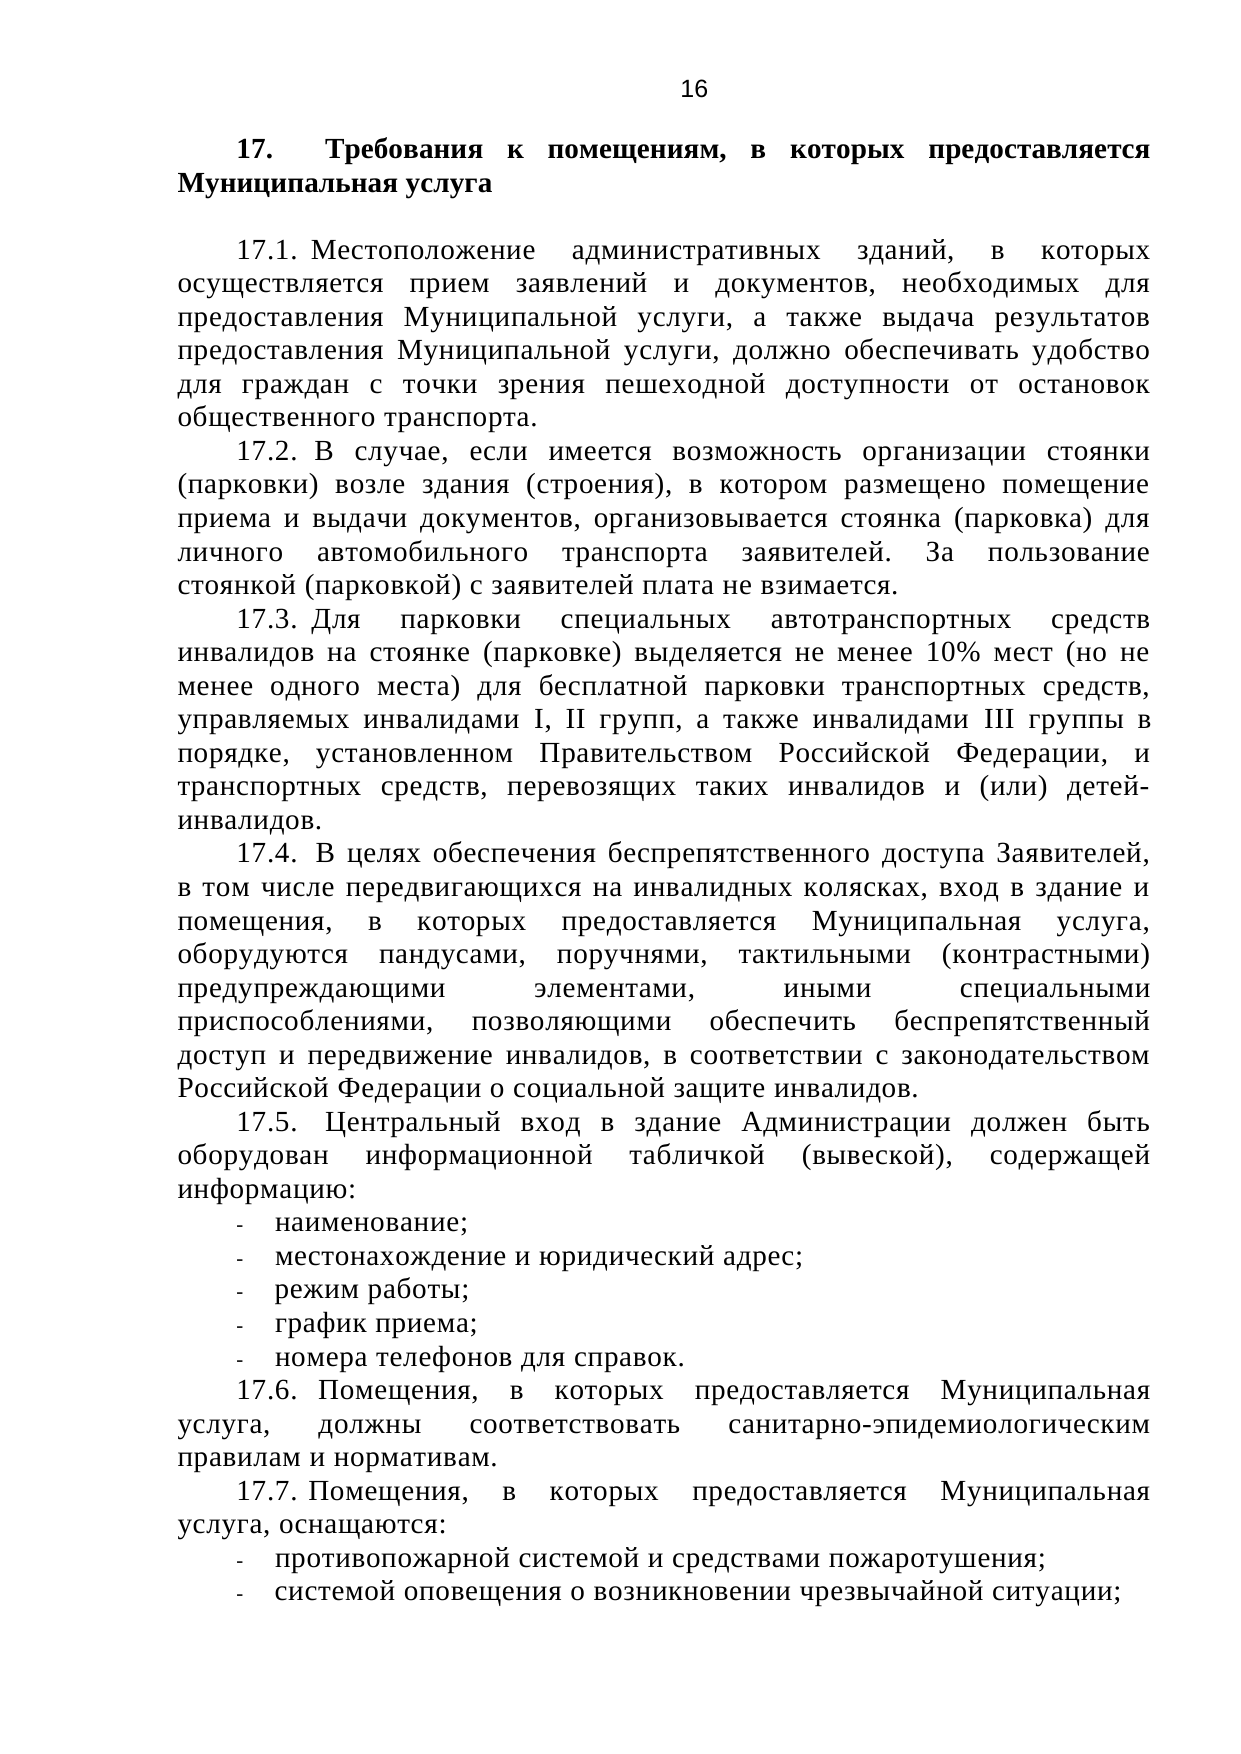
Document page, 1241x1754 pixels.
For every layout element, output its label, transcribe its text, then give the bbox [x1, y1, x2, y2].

list наименование; [177, 1204, 1152, 1238]
list В целях обеспечения беспрепятственного доступа Заявителей, в том числе передвигающихся на инвалидных колясках, вход в здание и помещения, в которых предоставляется Муниципальная услуга, оборудуются пандусами, поручнями, тактильными (контрастными) предупреждающими элементами, иными специальными приспособлениями, позволяющими обеспечить беспрепятственный доступ и передвижение инвалидов, в соответствии с законодательством Российской Федерации о социальной защите инвалидов. [177, 836, 1152, 1104]
list В случае, если имеется возможность организации стоянки (парковки) возле здания (строения), в котором размещено помещение приема и выдачи документов, организовывается стоянка (парковка) для личного автомобильного транспорта заявителей. За пользование стоянкой (парковкой) с заявителей плата не взимается. [177, 433, 1152, 601]
list противопожарной системой и средствами пожаротушения; [177, 1540, 1152, 1573]
list Помещения, в которых предоставляется Муниципальная услуга, должны соответствовать санитарно-эпидемиологическим правилам и нормативам. [177, 1372, 1152, 1473]
list местонахождение и юридический адрес; [177, 1238, 1152, 1272]
list Центральный вход в здание Администрации должен быть оборудован информационной табличкой (вывеской), содержащей информацию: [177, 1104, 1152, 1204]
list системой оповещения о возникновении чрезвычайной ситуации; [177, 1573, 1152, 1607]
list Помещения, в которых предоставляется Муниципальная услуга, оснащаются: [177, 1473, 1152, 1540]
list Требования к помещениям, в которых предоставляется Муниципальная услуга [177, 131, 1152, 198]
list график приема; [177, 1305, 1152, 1339]
list номера телефонов для справок. [177, 1339, 1152, 1372]
list режим работы; [177, 1272, 1152, 1305]
list Для парковки специальных автотранспортных средств инвалидов на стоянке (парковке) выделяется не менее 10% мест (но не менее одного места) для бесплатной парковки транспортных средств, управляемых инвалидами I, II групп, а также инвалидами III группы в порядке, установленном Правительством Российской Федерации, и транспортных средств, перевозящих таких инвалидов и (или) детей-инвалидов. [177, 601, 1152, 836]
list Местоположение административных зданий, в которых осуществляется прием заявлений и документов, необходимых для предоставления Муниципальной услуги, а также выдача результатов предоставления Муниципальной услуги, должно обеспечивать удобство для граждан с точки зрения пешеходной доступности от остановок общественного транспорта. [177, 232, 1152, 433]
